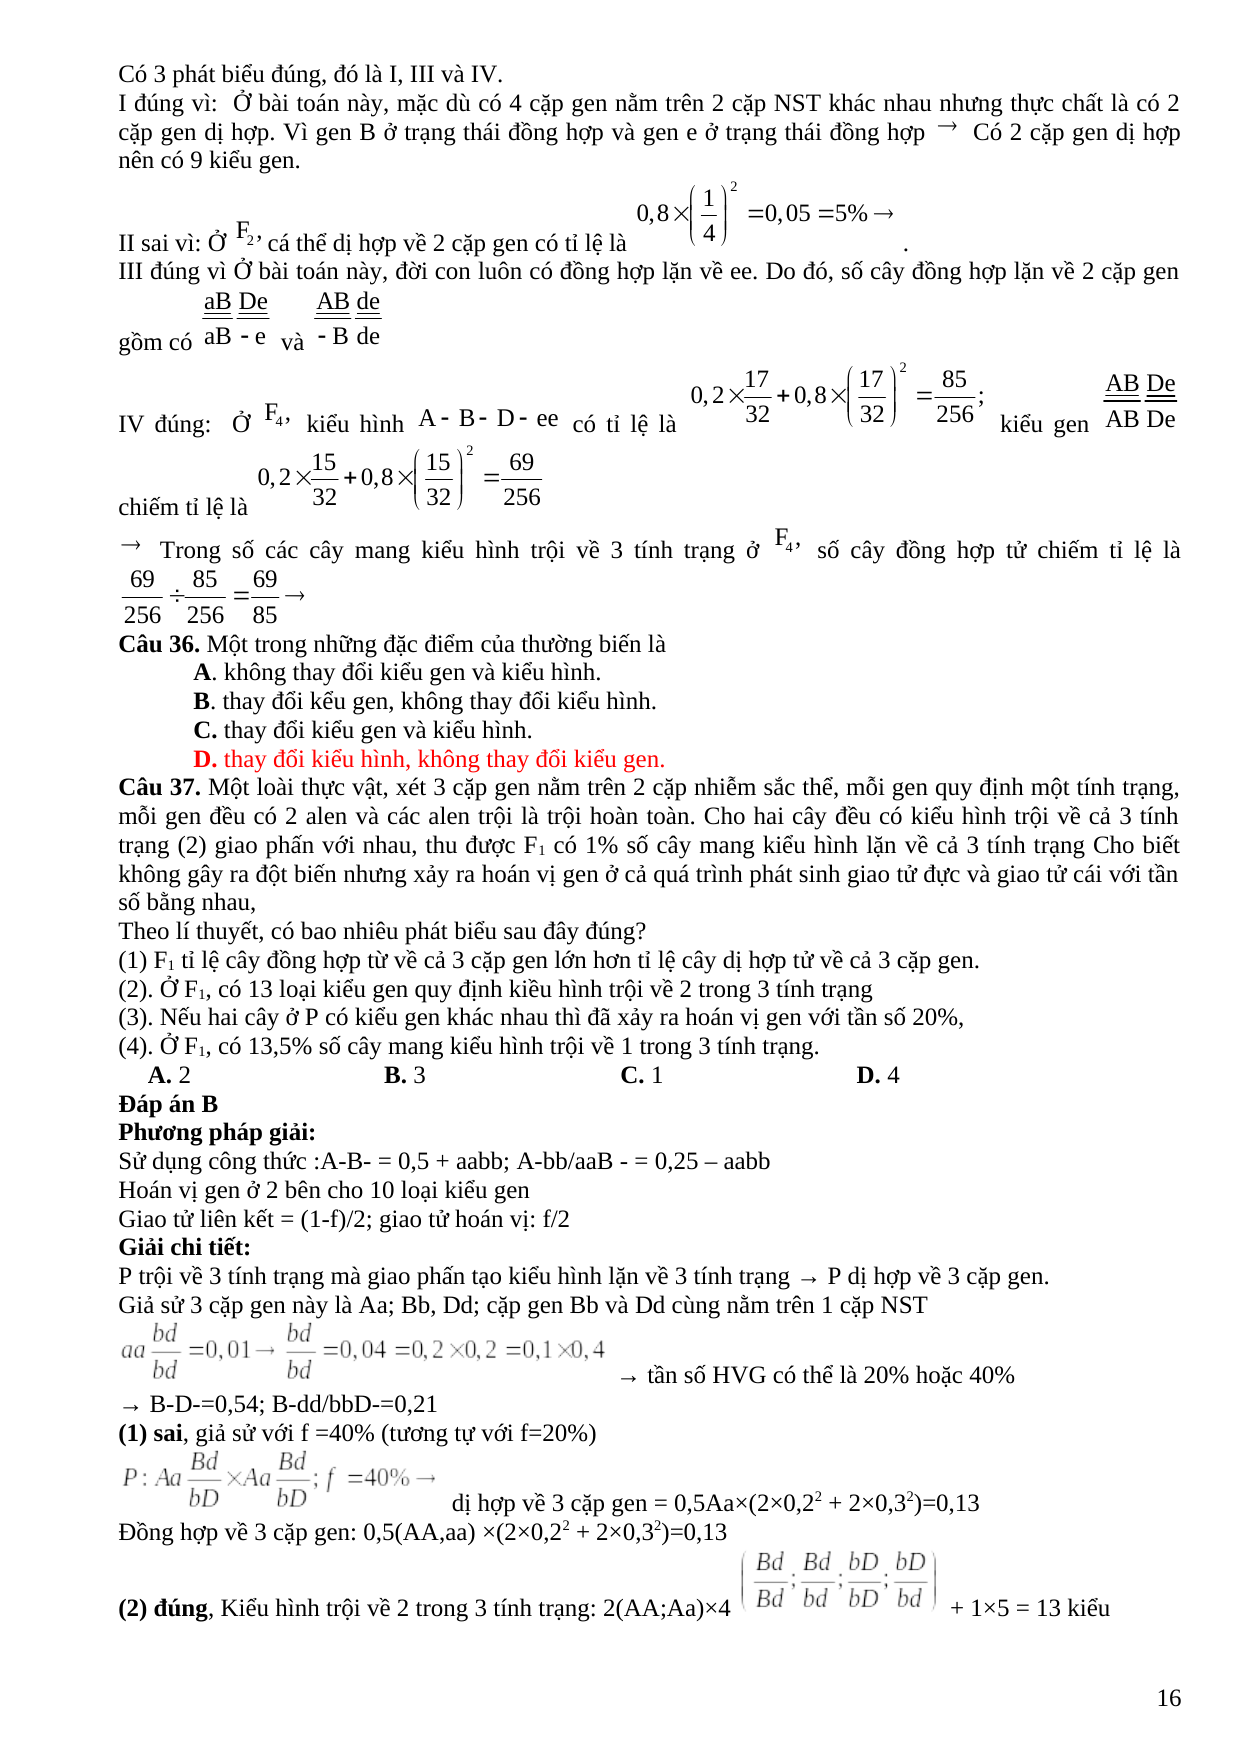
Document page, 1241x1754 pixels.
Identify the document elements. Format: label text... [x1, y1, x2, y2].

text Câu 37. Một loài thực vật, xét 3 cặp gen nằm trên 2 cặp nhiễm sắc thể, mỗi gen quy định một tính trạng, mỗi gen đều có 2 alen và các alen trội là trội hoàn toàn. Cho hai cây đều có kiểu hình trội về cả 3 tính trạng (2) giao phấn với nhau, thu được F1 có 1% số cây mang kiểu hình lặn về cả 3 tính trạng Cho biết không gây ra đột biến nhưng xảy ra hoán vị gen ở cả quá trình phát sinh giao tử đực và giao tử cái với tần số bằng nhau, [118, 772, 1181, 916]
text I đúng vì: Ở bài toán này, mặc dù có 4 cặp gen nằm trên 2 cặp NST khác nhau nhưng thực chất là có 2 cặp gen dị hợp. Vì gen B ở trạng thái đồng hợp và gen e ở trạng thái đồng hợp Có 2 cặp gen dị hợp nên có 9 kiểu gen. [118, 88, 1181, 174]
text Giao tử liên kết = (1-f)/2; giao tử hoán vị: f/2 [118, 1204, 1181, 1232]
text (1) F1 tỉ lệ cây đồng hợp từ về cả 3 cặp gen lớn hơn tỉ lệ cây dị hợp tử về cả 3 cặp gen. [118, 945, 1181, 974]
text dị hợp về 3 cặp gen = 0,5Aa×(2×0,22 + 2×0,32)=0,13 [118, 1447, 1181, 1517]
text (1) sai, giả sử với f =40% (tương tự với f=20%) [118, 1418, 1181, 1447]
text Câu 36. Một trong những đặc điểm của thường biến là [118, 629, 1181, 657]
text Giải chi tiết: [118, 1232, 1181, 1261]
text C. thay đổi kiểu gen và kiểu hình. [193, 715, 1181, 744]
text II sai vì: Ở cá thể dị hợp về 2 cặp gen có tỉ lệ là . [118, 174, 1181, 256]
text Trong số các cây mang kiểu hình trội về 3 tính trạng ở số cây đồng hợp tử chiếm tỉ lệ là [118, 520, 1181, 629]
text III đúng vì Ở bài toán này, đời con luôn có đồng hợp lặn về ee. Do đó, số cây đồng hợp lặn về 2 cặp gen gồm có và [118, 256, 1181, 356]
text Sử dụng công thức :A-B- = 0,5 + aabb; A-bb/aaB - = 0,25 – aabb [118, 1146, 1181, 1175]
text A. 2 B. 3 C. 1 D. 4 [118, 1060, 1181, 1089]
text (3). Nếu hai cây ở P có kiểu gen khác nhau thì đã xảy ra hoán vị gen với tần số 20%, [118, 1002, 1181, 1031]
text Đáp án B [118, 1089, 1181, 1117]
text → B-D-=0,54; B-dd/bbD-=0,21 [118, 1389, 1181, 1418]
text B. thay đổi kểu gen, không thay đổi kiểu hình. [193, 686, 1181, 715]
text Hoán vị gen ở 2 bên cho 10 loại kiểu gen [118, 1175, 1181, 1204]
text (4). Ở F1, có 13,5% số cây mang kiểu hình trội về 1 trong 3 tính trạng. [118, 1031, 1181, 1060]
text Theo lí thuyết, có bao nhiêu phát biểu sau đây đúng? [118, 916, 1181, 945]
text (2) đúng, Kiểu hình trội về 2 trong 3 tính trạng: 2(AA;Aa)×4 + 1×5 = 13 kiểu [118, 1546, 1181, 1622]
text Đồng hợp về 3 cặp gen: 0,5(AA,aa) ×(2×0,22 + 2×0,32)=0,13 [118, 1517, 1181, 1546]
text → tần số HVG có thể là 20% hoặc 40% [118, 1319, 1181, 1389]
text (2). Ở F1, có 13 loại kiểu gen quy định kiều hình trội về 2 trong 3 tính trạng [118, 974, 1181, 1002]
text Giả sử 3 cặp gen này là Aa; Bb, Dd; cặp gen Bb và Dd cùng nằm trên 1 cặp NST [118, 1290, 1181, 1319]
text A. không thay đổi kiểu gen và kiểu hình. [193, 657, 1181, 686]
text D. thay đổi kiểu hình, không thay đổi kiểu gen. [193, 744, 1181, 772]
text Phương pháp giải: [118, 1117, 1181, 1146]
text IV đúng: Ở kiểu hình có tỉ lệ là kiểu gen chiếm tỉ lệ là [118, 356, 1181, 520]
text Có 3 phát biểu đúng, đó là I, III và IV. [118, 59, 1181, 88]
text P trội về 3 tính trạng mà giao phấn tạo kiểu hình lặn về 3 tính trạng → P dị hợp về 3 cặp gen. [118, 1261, 1181, 1290]
